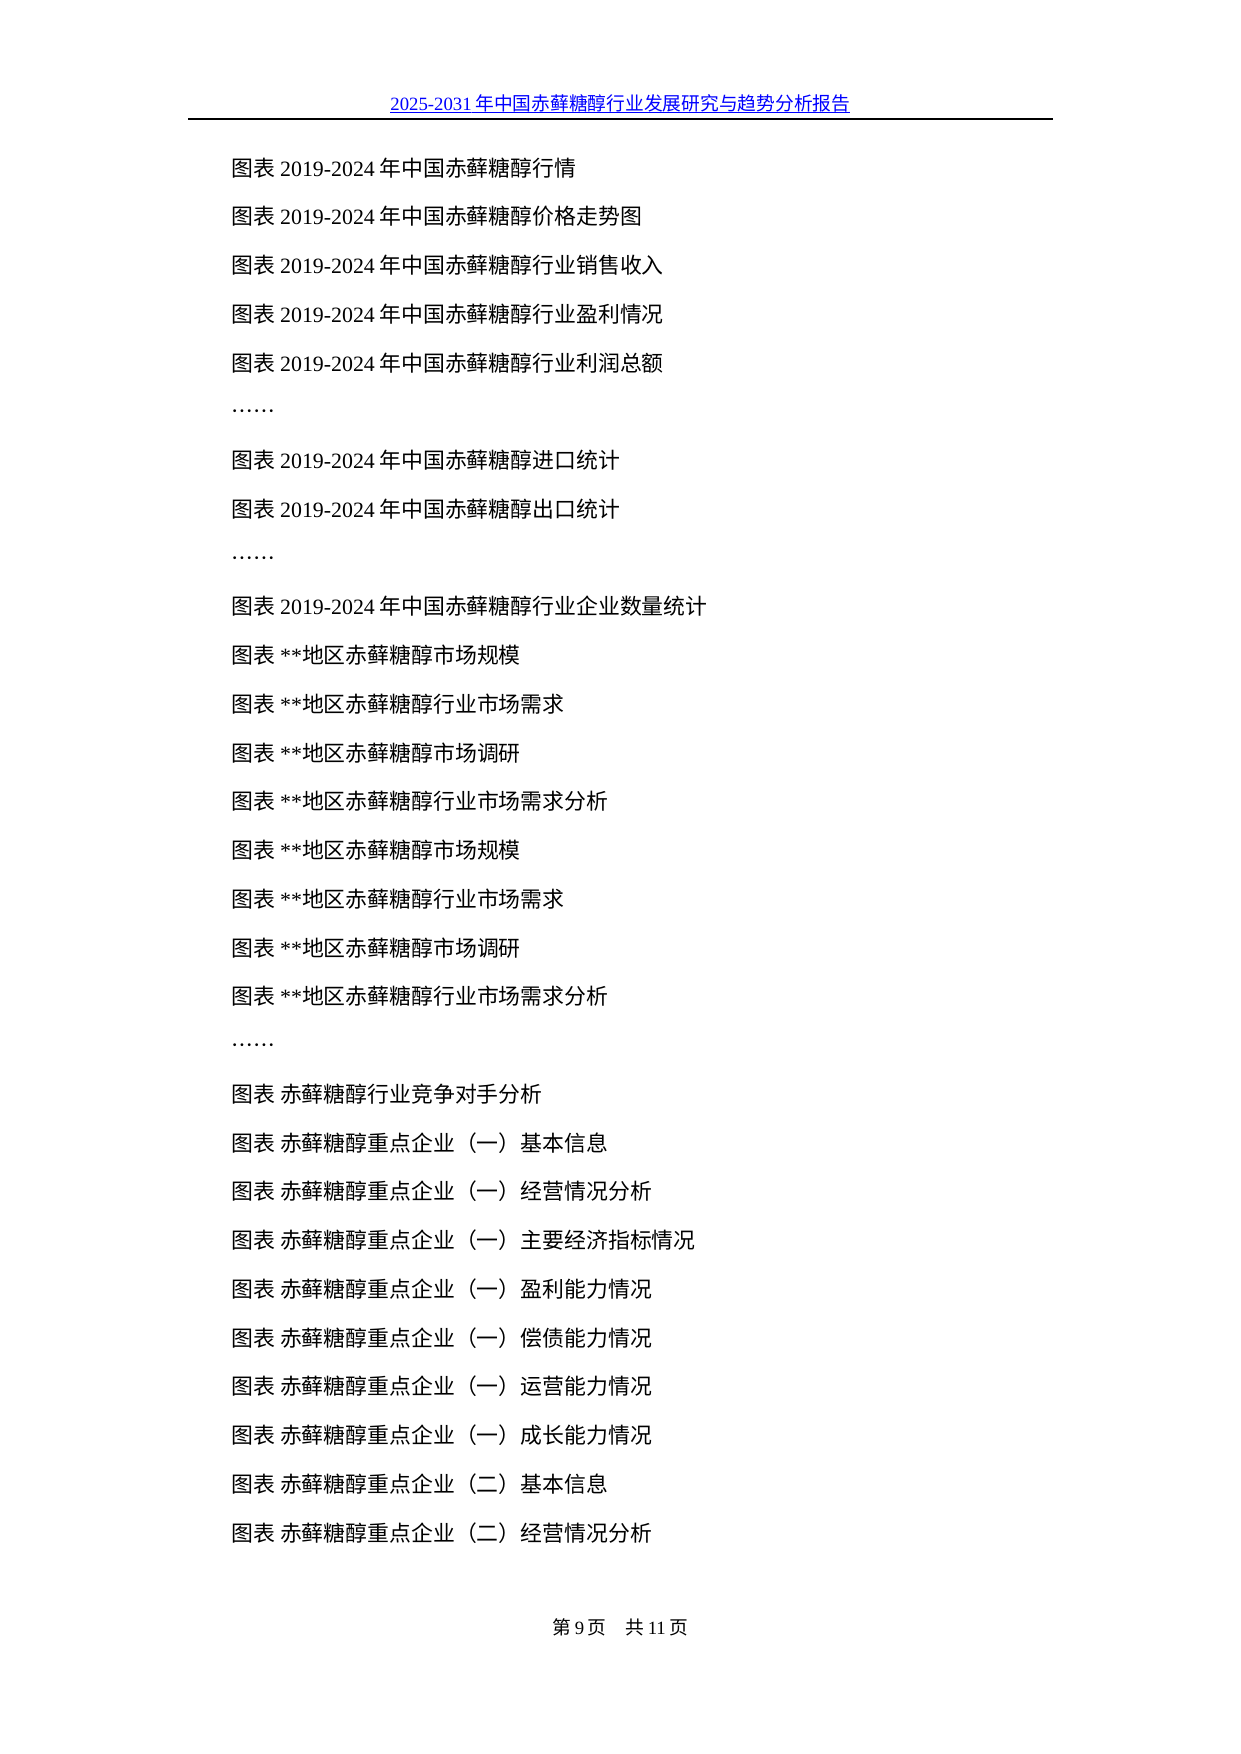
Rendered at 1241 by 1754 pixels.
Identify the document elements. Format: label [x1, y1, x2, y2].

text [187, 150, 1053, 1548]
